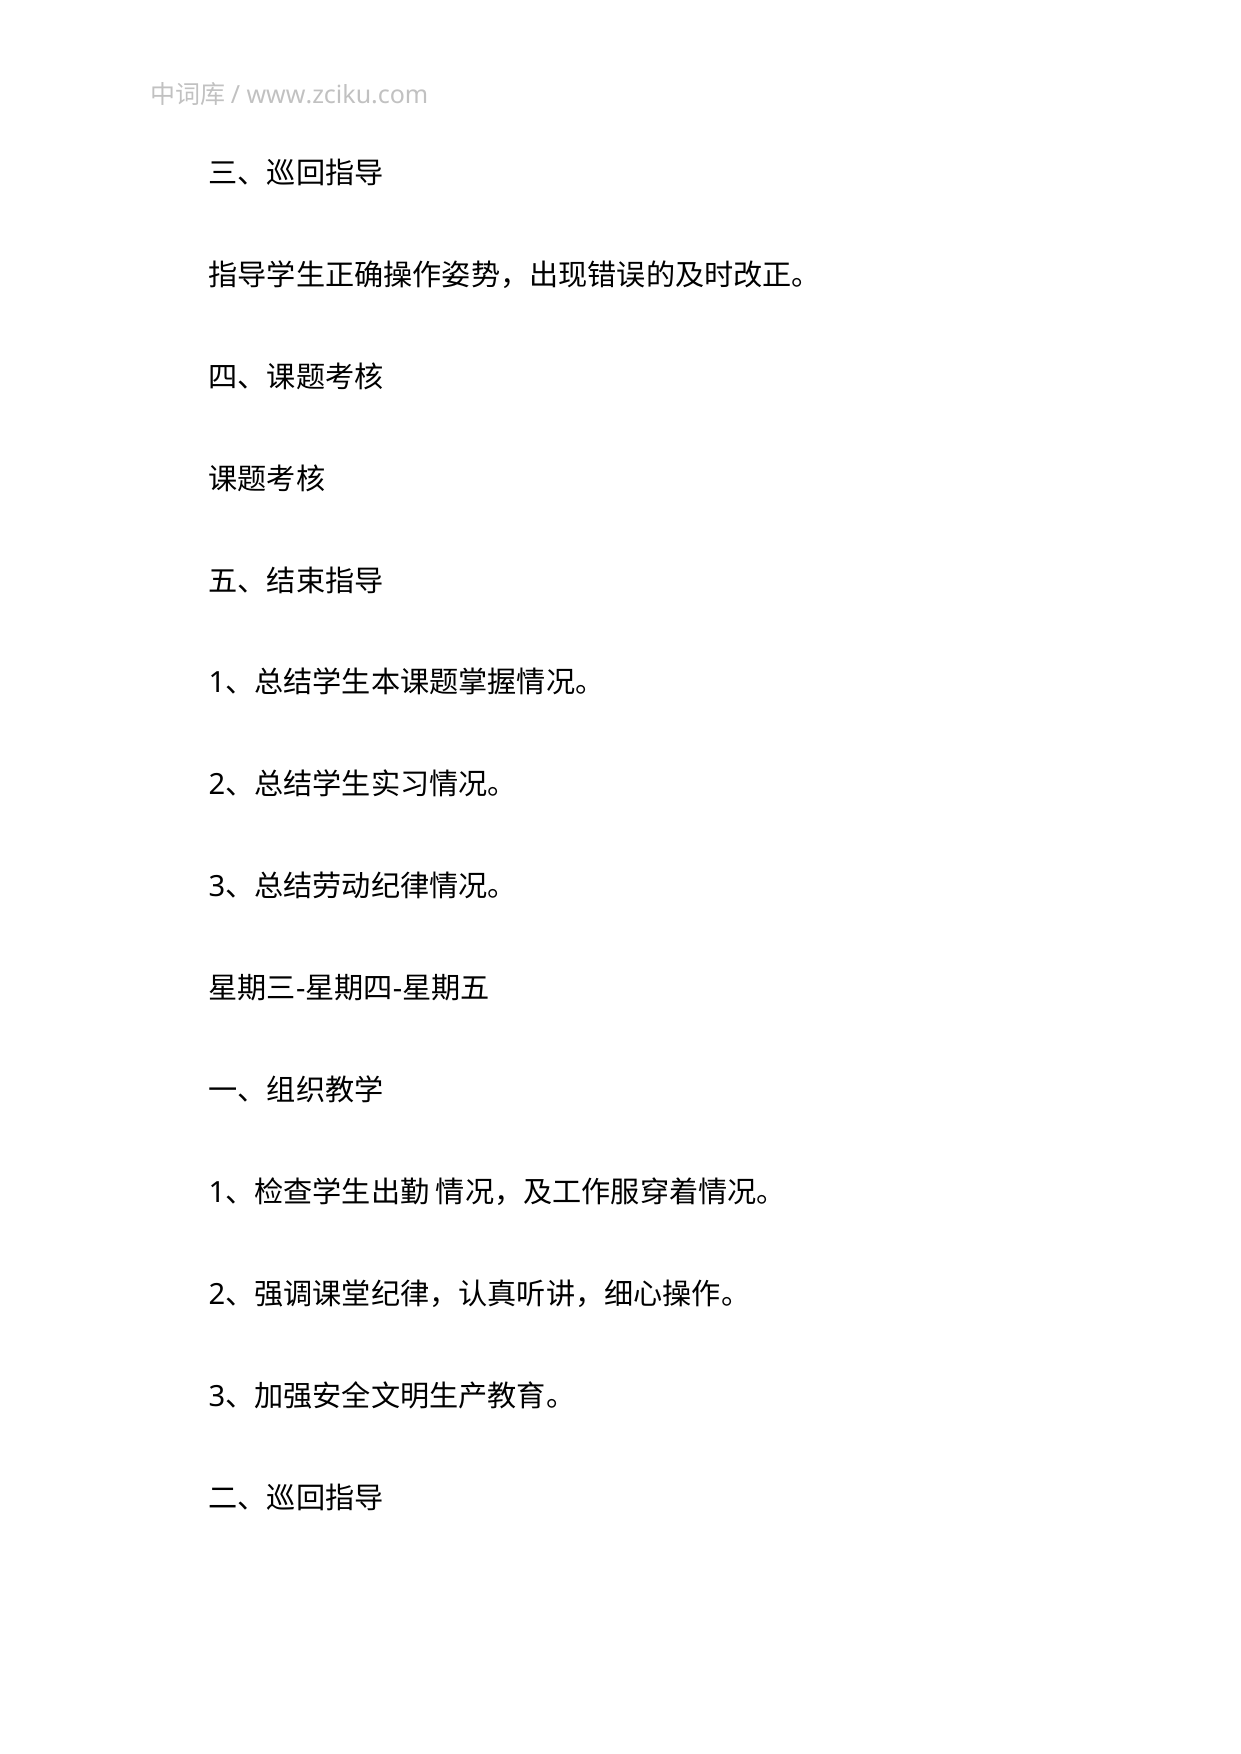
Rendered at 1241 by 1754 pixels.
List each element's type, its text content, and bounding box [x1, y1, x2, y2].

text 四、课题考核 [150, 353, 1090, 396]
text 3、加强安全文明生产教育。 [150, 1372, 1090, 1415]
text 课题考核 [150, 455, 1090, 498]
text 三、巡回指导 [150, 150, 1090, 192]
text 五、结束指导 [150, 557, 1090, 599]
text 1、检查学生出勤 情况，及工作服穿着情况。 [150, 1168, 1090, 1211]
text 一、组织教学 [150, 1067, 1090, 1109]
text 星期三-星期四-星期五 [150, 965, 1090, 1007]
text 1、总结学生本课题掌握情况。 [150, 659, 1090, 701]
text 二、巡回指导 [150, 1474, 1090, 1517]
text 3、总结劳动纪律情况。 [150, 863, 1090, 905]
text 指导学生正确操作姿势，出现错误的及时改正。 [150, 252, 1090, 294]
text 2、强调课堂纪律，认真听讲，细心操作。 [150, 1271, 1090, 1313]
text 2、总结学生实习情况。 [150, 761, 1090, 803]
